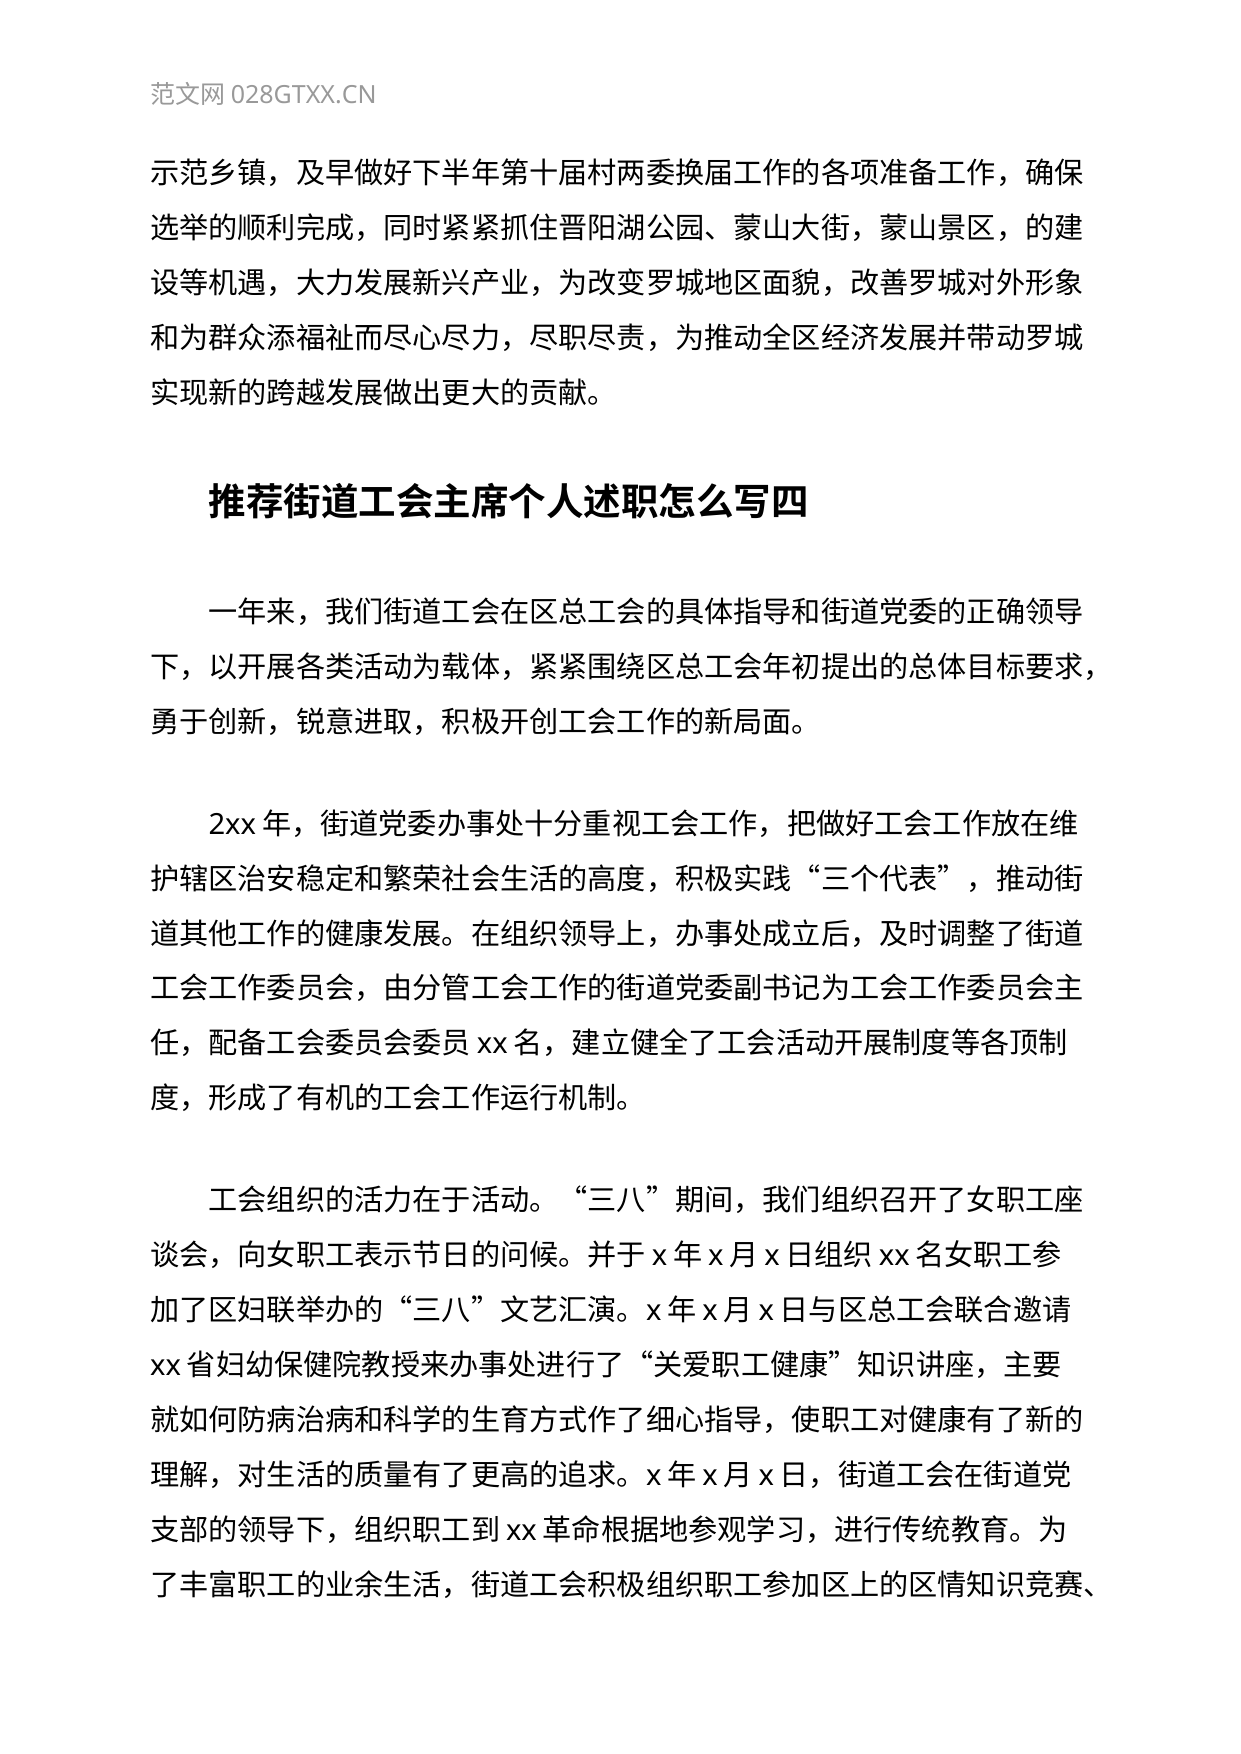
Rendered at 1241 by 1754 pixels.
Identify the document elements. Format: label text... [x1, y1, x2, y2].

text 一年来，我们街道工会在区总工会的具体指导和街道党委的正确领导下，以开展各类活动为载体，紧紧围绕区总工会年初提出的总体目标要求，勇于创新，锐意进取，积极开创工会工作的新局面。 [150, 589, 1090, 741]
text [150, 1177, 1090, 1604]
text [150, 150, 1090, 412]
text 推荐街道工会主席个人述职怎么写四 [150, 471, 1090, 526]
text 2xx年，街道党委办事处十分重视工会工作，把做好工会工作放在维护辖区治安稳定和繁荣社会生活的高度，积极实践“三个代表”，推动街道其他工作的健康发展。在组织领导上，办事处成立后，及时调整了街道工会工作委员会，由分管工会工作的街道党委副书记为工会工作委员会主任，配备工会委员会委员xx名，建立健全了工会活动开展制度等各顶制度，形成了有机的工会工作运行机制。 [150, 800, 1090, 1117]
